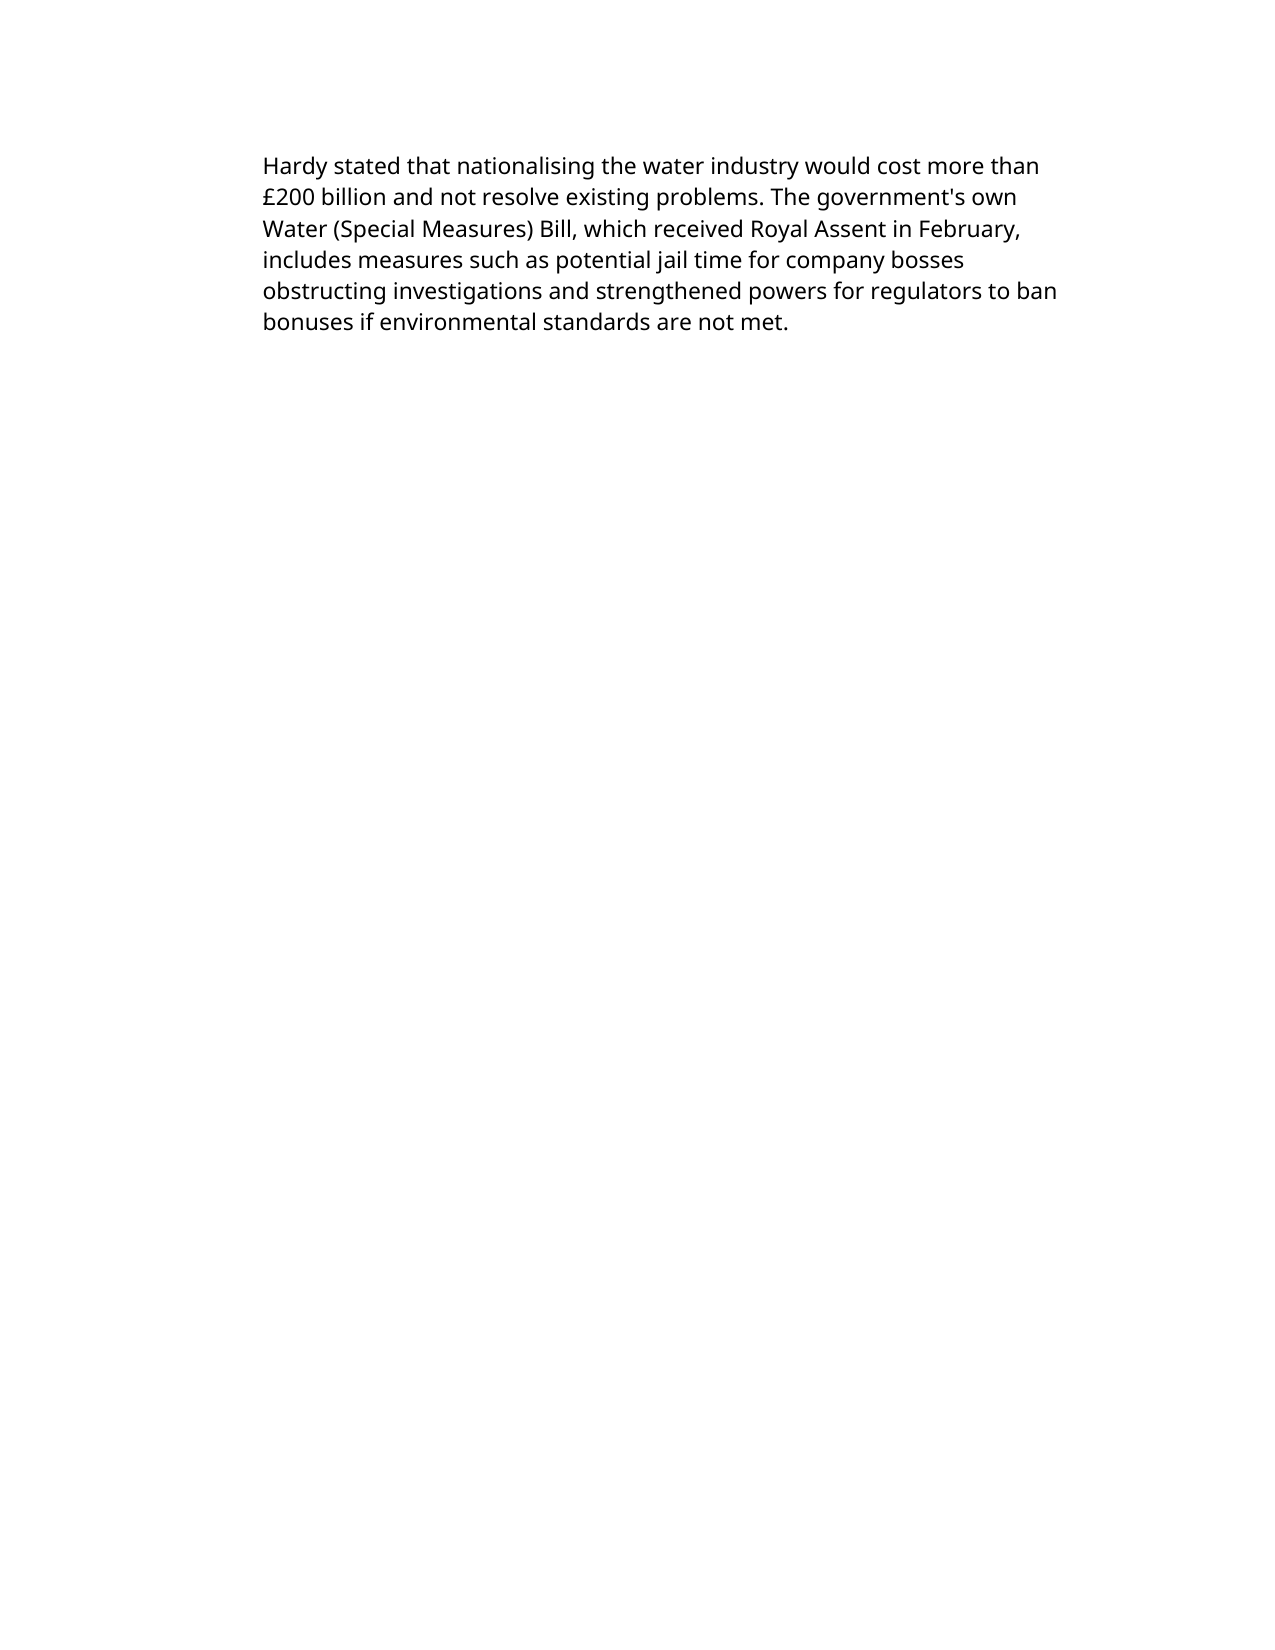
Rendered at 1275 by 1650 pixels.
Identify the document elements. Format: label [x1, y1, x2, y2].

list [225, 150, 1087, 337]
